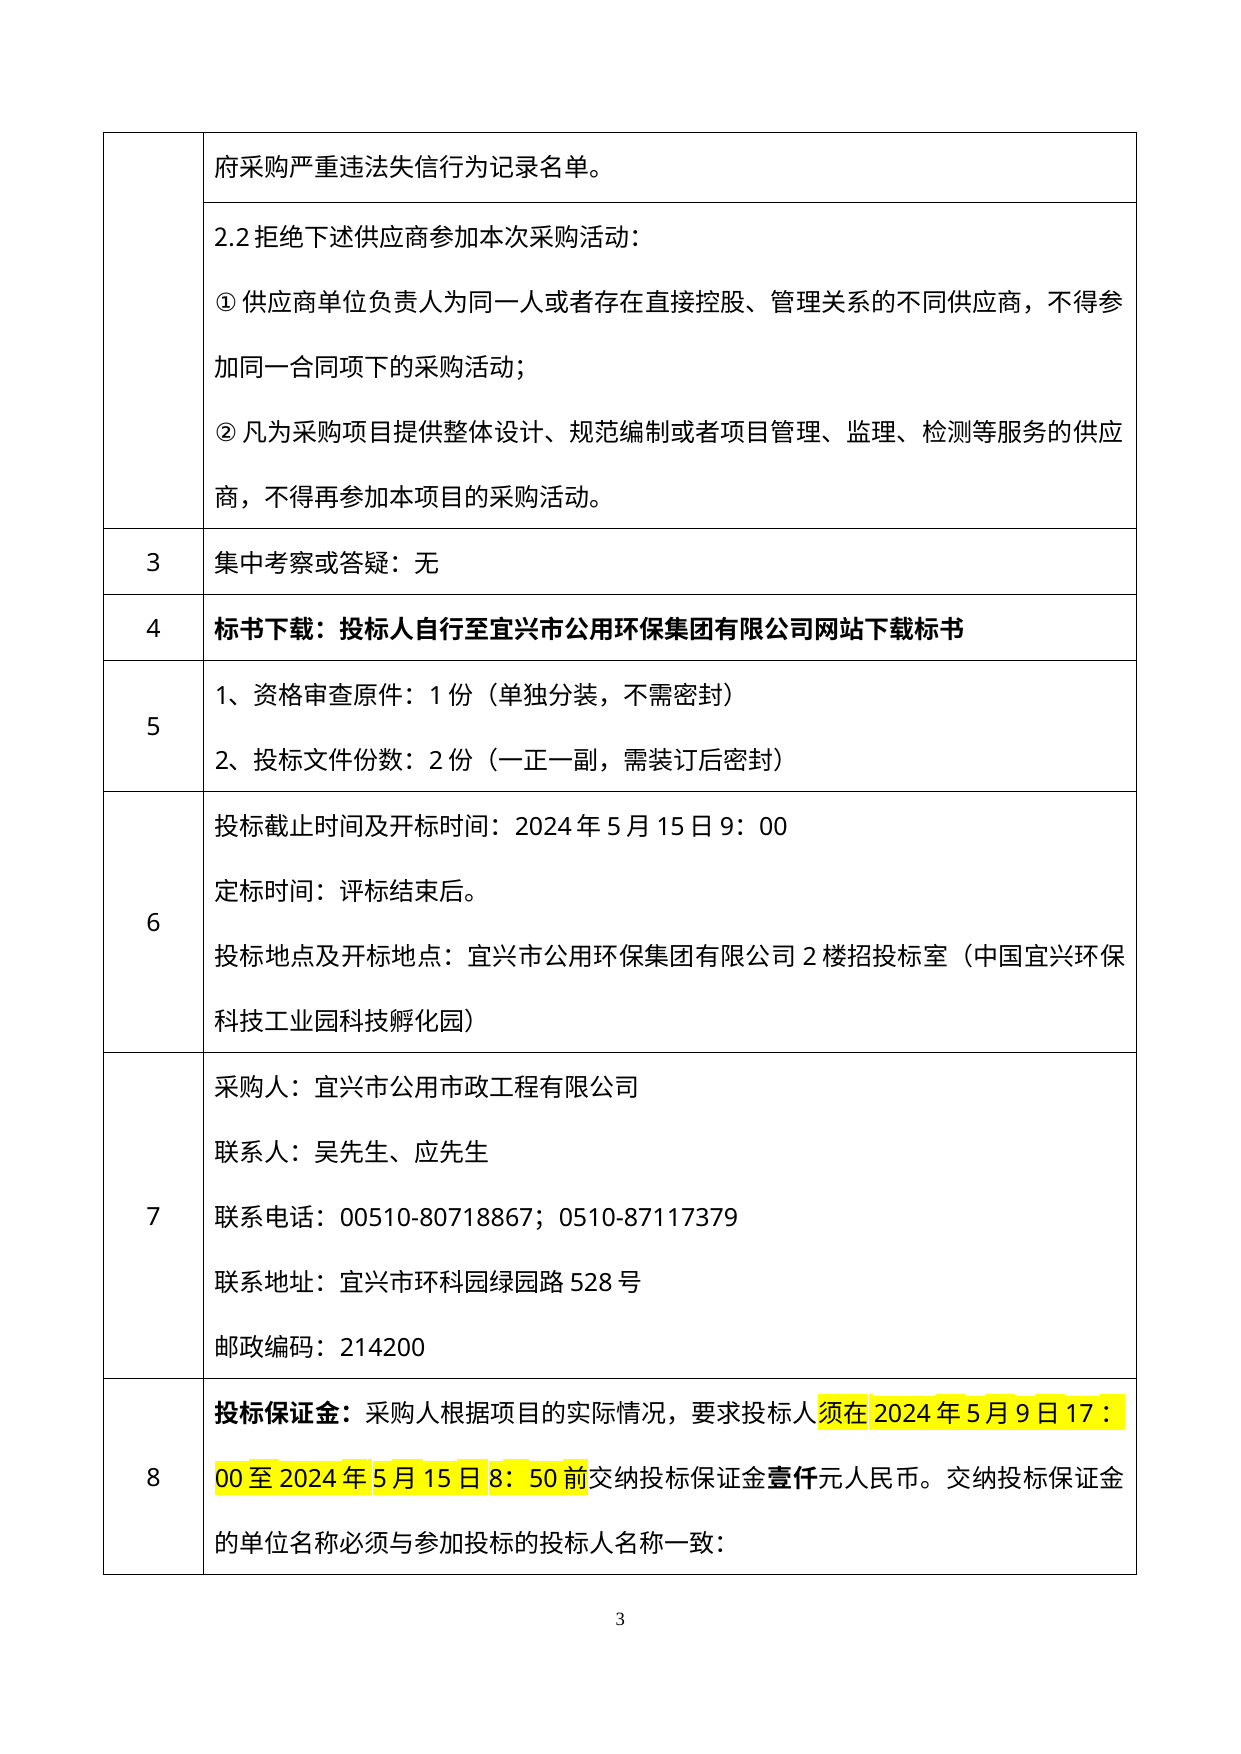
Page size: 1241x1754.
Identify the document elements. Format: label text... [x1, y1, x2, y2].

table_cell 采购人：宜兴市公用市政工程有限公司 联系人：吴先生、应先生 联系电话：00510-80718867；0510-87117379 联系地址：宜兴市环科园绿园路528号 邮政编码：214200 [204, 1053, 1136, 1378]
table_cell 6 [104, 792, 203, 1052]
table_cell 5 [104, 661, 203, 791]
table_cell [204, 133, 1136, 202]
table_cell 4 [104, 595, 203, 660]
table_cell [204, 1379, 1136, 1574]
table_cell 1、资格审查原件：1份（单独分装，不需密封） 2、投标文件份数：2份（一正一副，需装订后密封） [204, 661, 1136, 791]
table_cell 标书下载：投标人自行至宜兴市公用环保集团有限公司网站下载标书 [204, 595, 1136, 660]
table_cell 7 [104, 1053, 203, 1378]
table_cell 投标截止时间及开标时间：2024年5月15日9：00 定标时间：评标结束后。 投标地点及开标地点：宜兴市公用环保集团有限公司2楼招投标室（中国宜兴环保科技工业园科技孵化园） [204, 792, 1136, 1052]
table_cell 2.2拒绝下述供应商参加本次采购活动： ①供应商单位负责人为同一人或者存在直接控股、管理关系的不同供应商，不得参加同一合同项下的采购活动； ②凡为采购项目提供整体设计、规范编制或者项目管理、监理、检测等服务的供应商，不得再参加本项目的采购活动。 [204, 203, 1136, 528]
table_cell 2 [104, 133, 203, 528]
table_cell 8 [104, 1379, 203, 1574]
table_cell 3 [104, 529, 203, 594]
table_cell 集中考察或答疑：无 [204, 529, 1136, 594]
